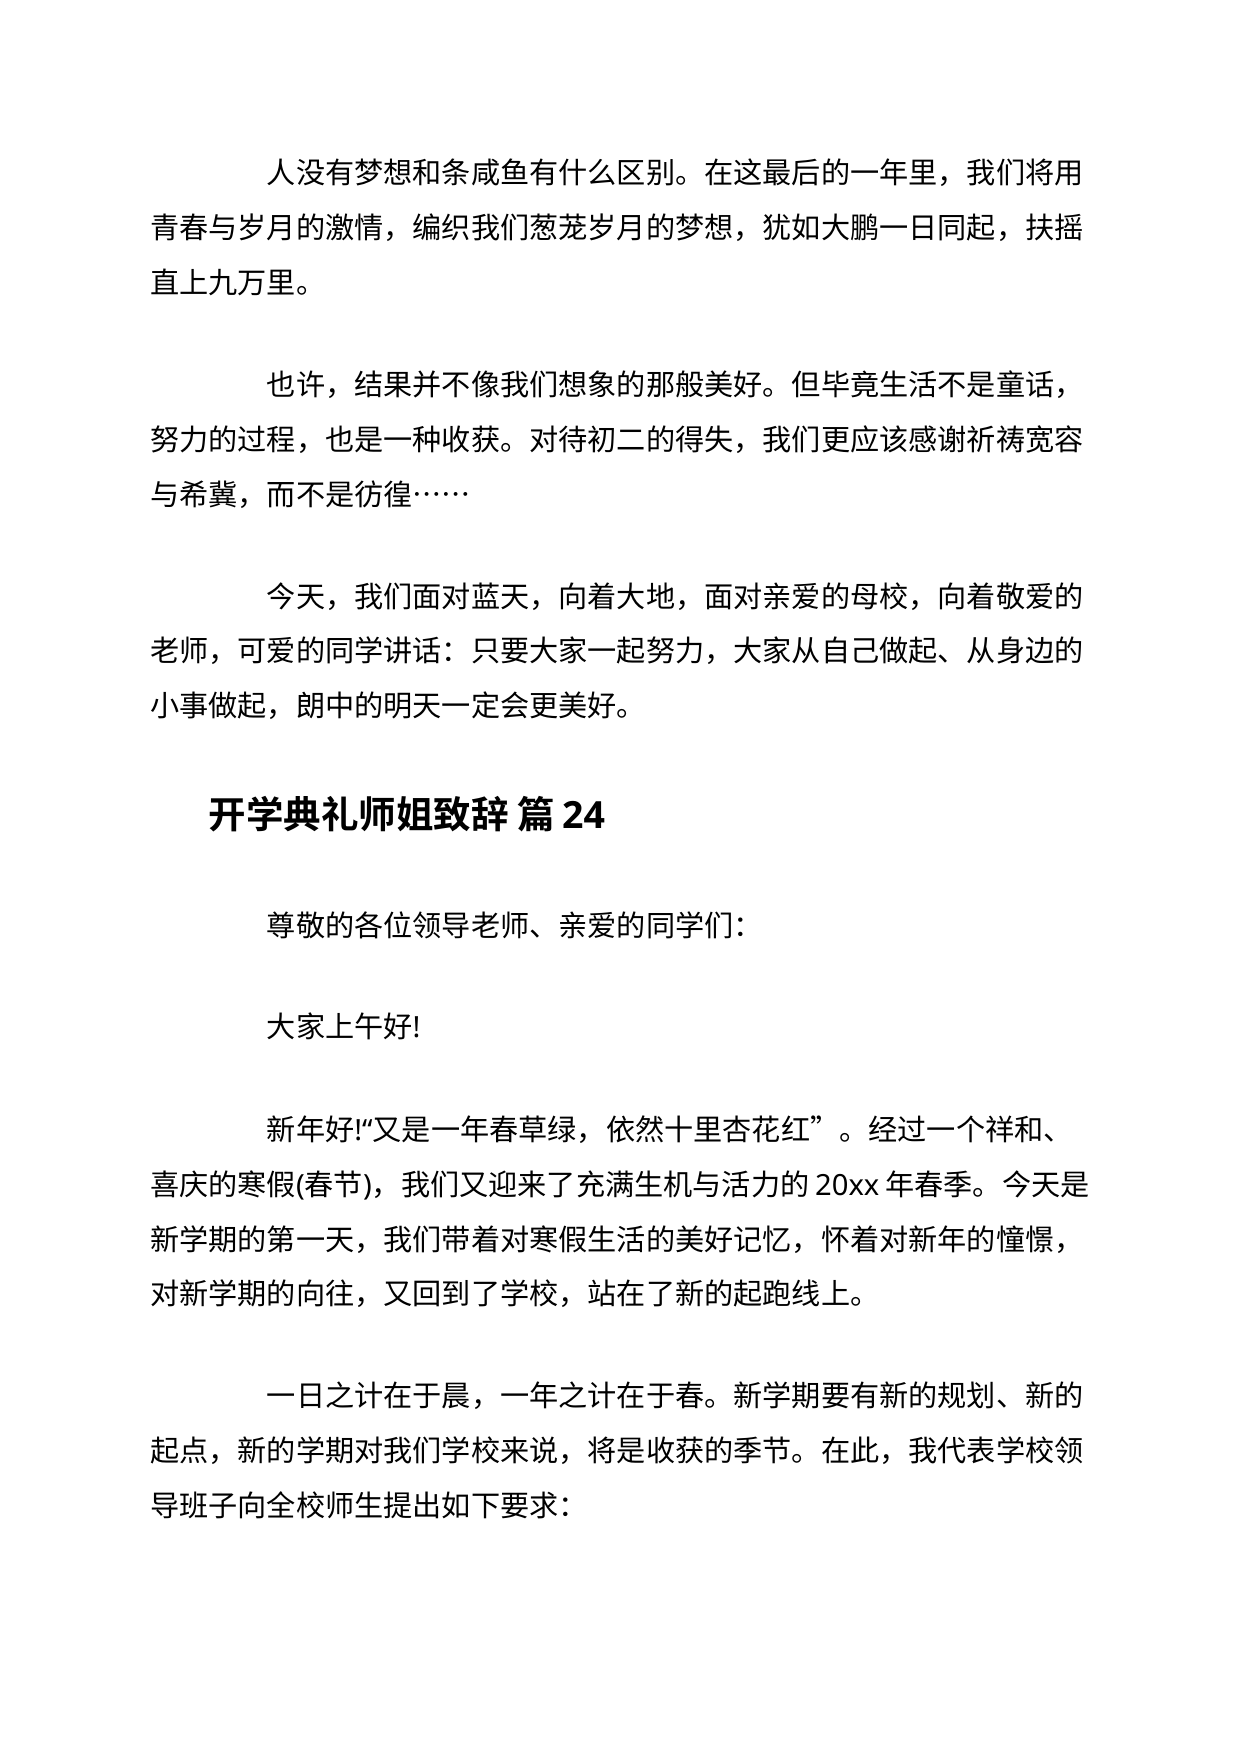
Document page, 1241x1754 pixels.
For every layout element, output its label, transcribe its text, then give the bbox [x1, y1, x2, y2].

text 也许，结果并不像我们想象的那般美好。但毕竟生活不是童话，努力的过程，也是一种收获。对待初二的得失，我们更应该感谢祈祷宽容与希冀，而不是彷徨…… [150, 362, 1090, 514]
text 今天，我们面对蓝天，向着大地，面对亲爱的母校，向着敬爱的老师，可爱的同学讲话：只要大家一起努力，大家从自己做起、从身边的小事做起，朗中的明天一定会更美好。 [150, 573, 1090, 725]
text 新年好!“又是一年春草绿，依然十里杏花红”。经过一个祥和、喜庆的寒假(春节)，我们又迎来了充满生机与活力的20xx年春季。今天是新学期的第一天，我们带着对寒假生活的美好记忆，怀着对新年的憧憬，对新学期的向往，又回到了学校，站在了新的起跑线上。 [150, 1106, 1090, 1313]
text 开学典礼师姐致辞 篇24 [150, 785, 1090, 839]
text 人没有梦想和条咸鱼有什么区别。在这最后的一年里，我们将用青春与岁月的激情，编织我们葱茏岁月的梦想，犹如大鹏一日同起，扶摇直上九万里。 [150, 150, 1090, 302]
text 尊敬的各位领导老师、亲爱的同学们： [150, 902, 1090, 944]
text 大家上午好! [150, 1004, 1090, 1046]
text 一日之计在于晨，一年之计在于春。新学期要有新的规划、新的起点，新的学期对我们学校来说，将是收获的季节。在此，我代表学校领导班子向全校师生提出如下要求： [150, 1373, 1090, 1525]
